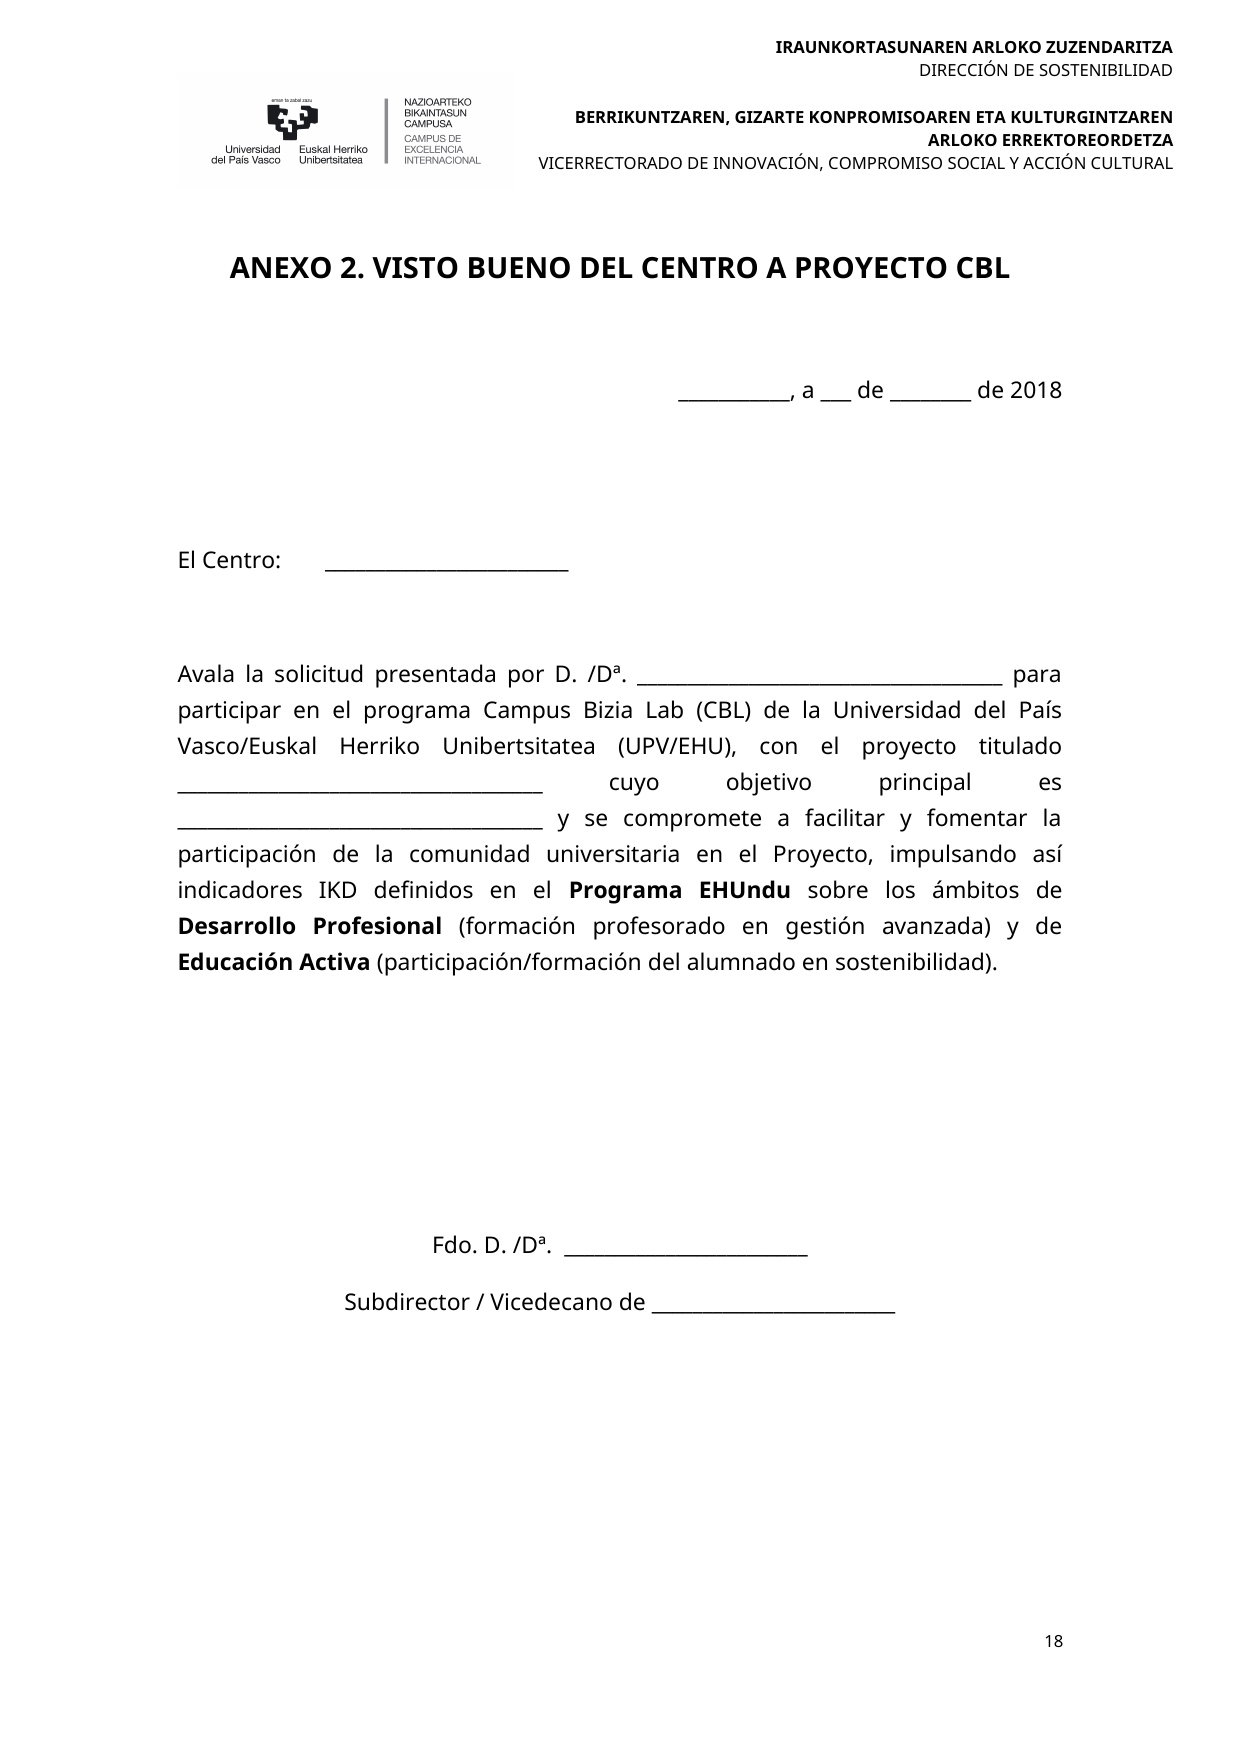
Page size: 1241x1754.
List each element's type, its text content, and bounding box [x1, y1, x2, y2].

text El Centro: ________________________ [177, 544, 1063, 576]
text Avala la solicitud presentada por D. /Dª. ____________________________________ para participar en el programa Campus Bizia Lab (CBL) de la Universidad del País Vasco/Euskal Herriko Unibertsitatea (UPV/EHU), con el proyecto titulado ____________________________________ cuyo objetivo principal es ____________________________________ y se compromete a facilitar y fomentar la participación de la comunidad universitaria en el Proyecto, impulsando así indicadores IKD definidos en el Programa EHUndu sobre los ámbitos de Desarrollo Profesional (formación profesorado en gestión avanzada) y de Educación Activa (participación/formación del alumnado en sostenibilidad). [177, 658, 1063, 977]
text Subdirector / Vicedecano de ________________________ [177, 1286, 1063, 1317]
text ___________, a ___ de ________ de 2018 [177, 374, 1063, 405]
picture [177, 73, 515, 189]
text ANEXO 2. VISTO BUENO DEL CENTRO A PROYECTO CBL [177, 247, 1063, 287]
text Fdo. D. /Dª. ________________________ [177, 1229, 1063, 1261]
